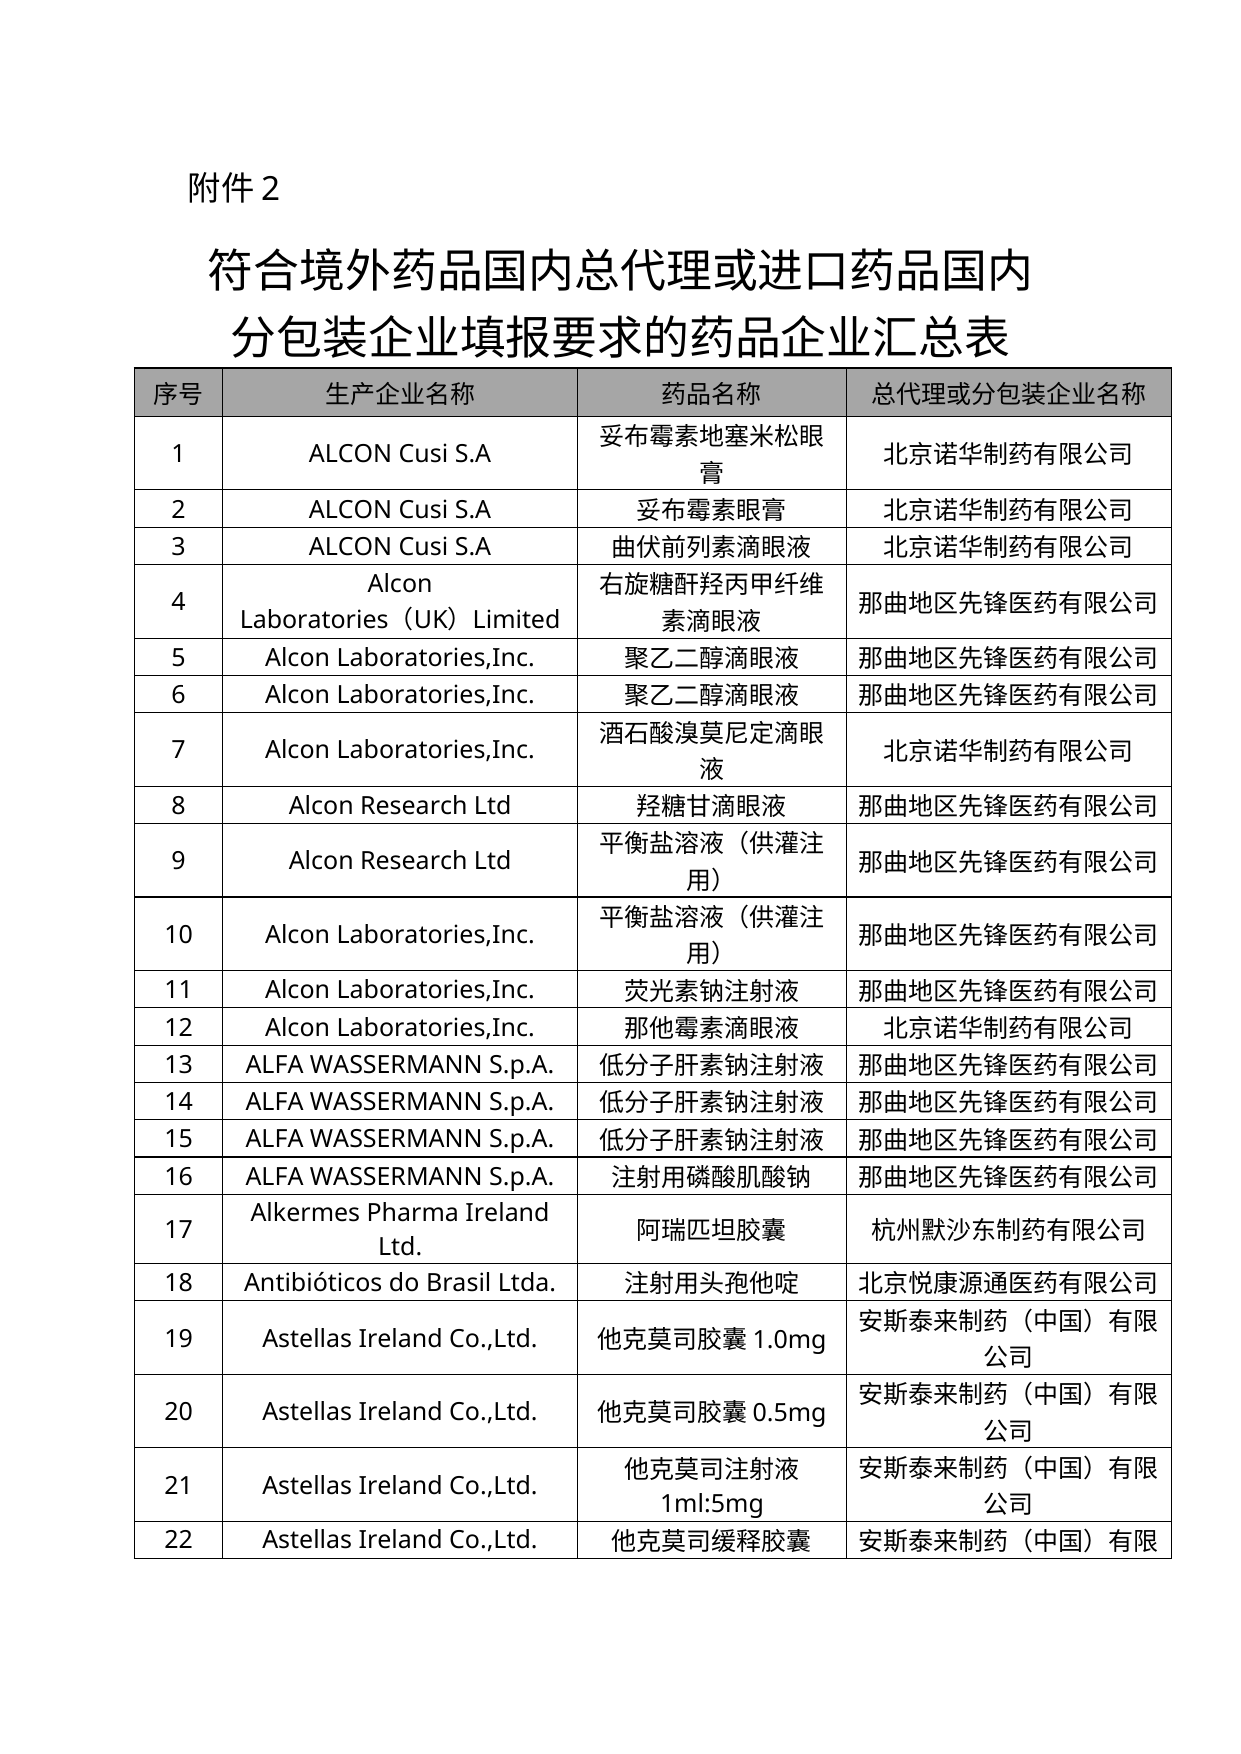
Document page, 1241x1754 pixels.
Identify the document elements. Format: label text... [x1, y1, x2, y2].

table_cell 20 [135, 1375, 222, 1447]
table_header 序号 [135, 369, 222, 416]
table_cell 他克莫司胶囊 0.5mg [578, 1375, 846, 1447]
table_cell 荧光素钠注射液 [578, 971, 846, 1007]
table_cell 10 [135, 898, 222, 970]
table_cell Astellas Ireland Co.,Ltd. [223, 1448, 577, 1521]
table_cell ALFA WASSERMANN S.p.A. [223, 1046, 577, 1082]
table_cell 7 [135, 713, 222, 786]
table_cell 21 [135, 1448, 222, 1521]
table_cell 2 [135, 490, 222, 527]
table_cell 他克莫司胶囊 1.0mg [578, 1301, 846, 1374]
table_cell 11 [135, 971, 222, 1007]
table_cell 右旋糖酐羟丙甲纤维素滴眼液 [578, 565, 846, 637]
table_cell 那曲地区先锋医药有限公司 [847, 676, 1171, 712]
table_cell 妥布霉素眼膏 [578, 490, 846, 527]
table_cell 那曲地区先锋医药有限公司 [847, 787, 1171, 823]
table_cell 13 [135, 1046, 222, 1082]
table_cell 14 [135, 1083, 222, 1119]
table_cell ALFA WASSERMANN S.p.A. [223, 1158, 577, 1194]
table_cell 12 [135, 1008, 222, 1044]
table_cell 北京诺华制药有限公司 [847, 713, 1171, 786]
table_cell 4 [135, 565, 222, 637]
table_cell 北京诺华制药有限公司 [847, 490, 1171, 527]
table_cell Alkermes Pharma Ireland Ltd. [223, 1195, 577, 1263]
table_cell 聚乙二醇滴眼液 [578, 676, 846, 712]
table_cell 低分子肝素钠注射液 [578, 1046, 846, 1082]
table_cell Alcon Research Ltd [223, 824, 577, 896]
table_cell 安斯泰来制药（中国）有限公司 [847, 1375, 1171, 1447]
table_cell 18 [135, 1264, 222, 1300]
table_cell Alcon Laboratories,Inc. [223, 676, 577, 712]
table_cell 那曲地区先锋医药有限公司 [847, 824, 1171, 896]
table_cell 低分子肝素钠注射液 [578, 1120, 846, 1156]
table_cell Antibióticos do Brasil Ltda. [223, 1264, 577, 1300]
table_cell 安斯泰来制药（中国）有限公司 [847, 1522, 1171, 1558]
table_cell 杭州默沙东制药有限公司 [847, 1195, 1171, 1263]
table_cell ALFA WASSERMANN S.p.A. [223, 1083, 577, 1119]
table_cell Alcon Research Ltd [223, 787, 577, 823]
table_cell 6 [135, 676, 222, 712]
table_cell 15 [135, 1120, 222, 1156]
table_cell 北京悦康源通医药有限公司 [847, 1264, 1171, 1300]
table_cell 22 [135, 1522, 222, 1558]
table_cell 那曲地区先锋医药有限公司 [847, 1158, 1171, 1194]
table_header 药品名称 [578, 369, 846, 416]
table_cell 安斯泰来制药（中国）有限公司 [847, 1448, 1171, 1521]
table_cell Alcon Laboratories,Inc. [223, 639, 577, 675]
table_cell 妥布霉素地塞米松眼膏 [578, 417, 846, 489]
table_cell 羟糖甘滴眼液 [578, 787, 846, 823]
table_cell 8 [135, 787, 222, 823]
table_cell 聚乙二醇滴眼液 [578, 639, 846, 675]
table_cell ALCON Cusi S.A [223, 417, 577, 489]
table_cell 那曲地区先锋医药有限公司 [847, 971, 1171, 1007]
table_cell 那他霉素滴眼液 [578, 1008, 846, 1044]
table_cell 5 [135, 639, 222, 675]
text 符合境外药品国内总代理或进口药品国内分包装企业填报要求的药品企业汇总表 [187, 234, 1053, 367]
table_cell 那曲地区先锋医药有限公司 [847, 898, 1171, 970]
table_cell 平衡盐溶液（供灌注用） [578, 898, 846, 970]
table_cell 19 [135, 1301, 222, 1374]
table_cell Alcon Laboratories（UK）Limited [223, 565, 577, 637]
table_cell 1 [135, 417, 222, 489]
table_cell Alcon Laboratories,Inc. [223, 971, 577, 1007]
table_cell 阿瑞匹坦胶囊 [578, 1195, 846, 1263]
table_cell 3 [135, 528, 222, 564]
table_cell 北京诺华制药有限公司 [847, 528, 1171, 564]
table_cell 那曲地区先锋医药有限公司 [847, 1046, 1171, 1082]
table_cell 9 [135, 824, 222, 896]
table_cell 酒石酸溴莫尼定滴眼液 [578, 713, 846, 786]
table_cell ALFA WASSERMANN S.p.A. [223, 1120, 577, 1156]
table_cell 曲伏前列素滴眼液 [578, 528, 846, 564]
table_cell 那曲地区先锋医药有限公司 [847, 1120, 1171, 1156]
table_cell 他克莫司缓释胶囊 1.0mg [578, 1522, 846, 1558]
table_cell 注射用头孢他啶 [578, 1264, 846, 1300]
table_cell Alcon Laboratories,Inc. [223, 1008, 577, 1044]
table_cell 北京诺华制药有限公司 [847, 417, 1171, 489]
table_cell Astellas Ireland Co.,Ltd. [223, 1301, 577, 1374]
table_cell 16 [135, 1158, 222, 1194]
table_cell 低分子肝素钠注射液 [578, 1083, 846, 1119]
table_cell 安斯泰来制药（中国）有限公司 [847, 1301, 1171, 1374]
table_cell Astellas Ireland Co.,Ltd. [223, 1375, 577, 1447]
table_cell 17 [135, 1195, 222, 1263]
table_cell Alcon Laboratories,Inc. [223, 898, 577, 970]
table_cell 注射用磷酸肌酸钠 [578, 1158, 846, 1194]
table_cell 平衡盐溶液（供灌注用） [578, 824, 846, 896]
table_cell 那曲地区先锋医药有限公司 [847, 639, 1171, 675]
table_cell 他克莫司注射液 1ml:5mg [578, 1448, 846, 1521]
table_cell ALCON Cusi S.A [223, 528, 577, 564]
table_cell Alcon Laboratories,Inc. [223, 713, 577, 786]
table_cell 那曲地区先锋医药有限公司 [847, 1083, 1171, 1119]
table_cell 北京诺华制药有限公司 [847, 1008, 1171, 1044]
table_cell 那曲地区先锋医药有限公司 [847, 565, 1171, 637]
table_header 生产企业名称 [223, 369, 577, 416]
table_header 总代理或分包装企业名称 [847, 369, 1171, 416]
table_cell ALCON Cusi S.A [223, 490, 577, 527]
table_cell Astellas Ireland Co.,Ltd. [223, 1522, 577, 1558]
text 附件2 [187, 162, 1053, 210]
